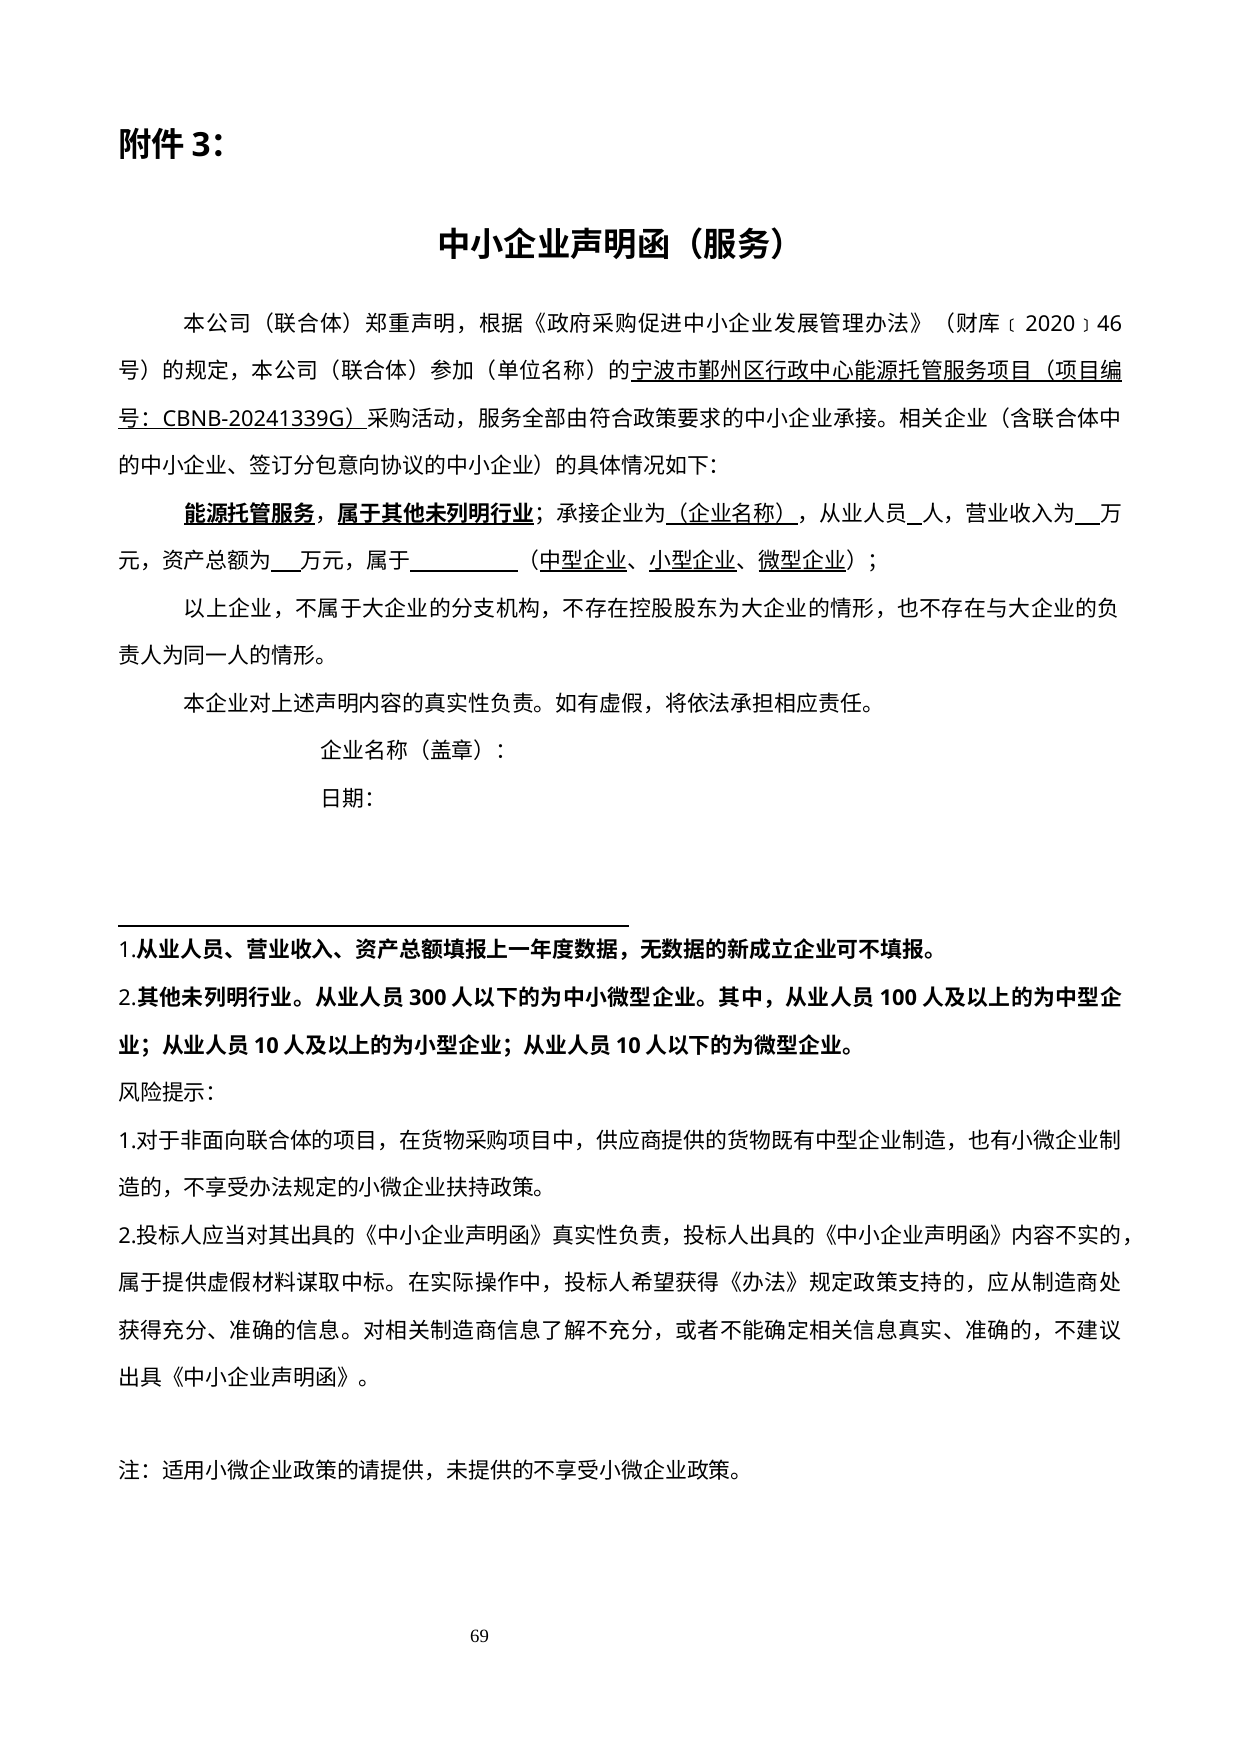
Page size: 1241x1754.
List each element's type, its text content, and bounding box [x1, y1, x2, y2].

text 本企业对上述声明内容的真实性负责。如有虚假，将依法承担相应责任。 [118, 686, 1122, 717]
text 风险提示： [118, 1075, 1122, 1107]
text 中小企业声明函（服务） [118, 218, 1122, 266]
text 注：适用小微企业政策的请提供，未提供的不享受小微企业政策。 [118, 1453, 1122, 1484]
text 以上企业，不属于大企业的分支机构，不存在控股股东为大企业的情形，也不存在与大企业的负责人为同一人的情形。 [118, 591, 1122, 670]
text 能源托管服务，属于其他未列明行业；承接企业为（企业名称），从业人员 人，营业收入为 万元，资产总额为 万元，属于 （中型企业、小型企业、微型企业）； [118, 496, 1122, 575]
text 2.其他未列明行业。从业人员300人以下的为中小微型企业。其中，从业人员100人及以上的为中型企业；从业人员10人及以上的为小型企业；从业人员10人以下的为微型企业。 [118, 980, 1122, 1059]
text 企业名称（盖章）： [118, 733, 1122, 765]
text 2.投标人应当对其出具的《中小企业声明函》真实性负责，投标人出具的《中小企业声明函》内容不实的，属于提供虚假材料谋取中标。在实际操作中，投标人希望获得《办法》规定政策支持的，应从制造商处获得充分、准确的信息。对相关制造商信息了解不充分，或者不能确定相关信息真实、准确的，不建议出具《中小企业声明函》。 [118, 1218, 1122, 1392]
text 1.从业人员、营业收入、资产总额填报上一年度数据，无数据的新成立企业可不填报。 [118, 932, 1122, 964]
text 附件3： [118, 118, 1122, 167]
text 日期： [118, 781, 1122, 812]
text 本公司（联合体）郑重声明，根据《政府采购促进中小企业发展管理办法》（财库﹝2020﹞46 号）的规定，本公司（联合体）参加（单位名称）的宁波市鄞州区行政中心能源托管服务项目（项目编号：CBNB-20241339G）采购活动，服务全部由符合政策要求的中小企业承接。相关企业（含联合体中的中小企业、签订分包意向协议的中小企业）的具体情况如下： [118, 306, 1122, 480]
text 1.对于非面向联合体的项目，在货物采购项目中，供应商提供的货物既有中型企业制造，也有小微企业制造的，不享受办法规定的小微企业扶持政策。 [118, 1123, 1122, 1202]
